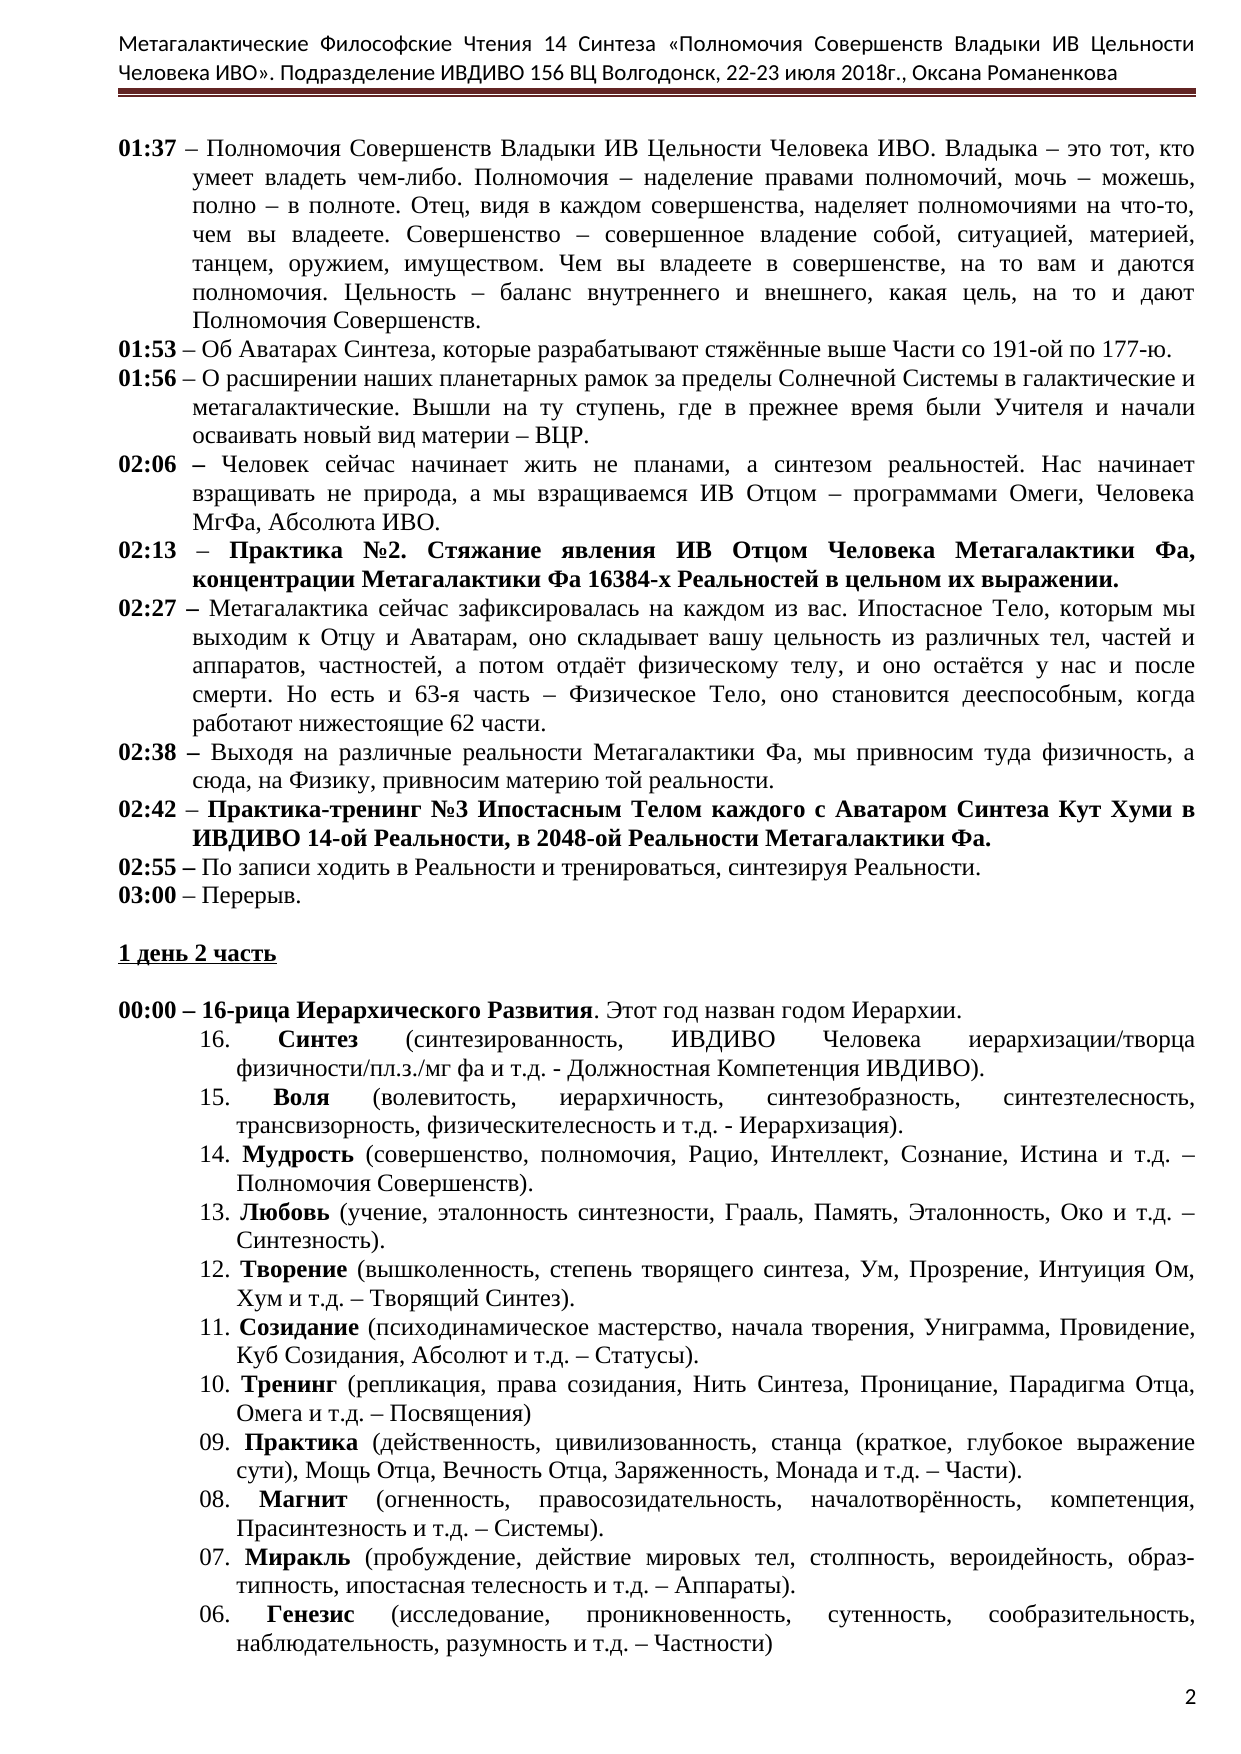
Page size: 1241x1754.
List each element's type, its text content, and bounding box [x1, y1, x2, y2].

text 02:55 – По записи ходить в Реальности и тренироваться, синтезируя Реальности. [118, 852, 1196, 880]
list 11. Созидание (психодинамическое мастерство, начала творения, Униграмма, Провидение, Куб Созидания, Абсолют и т.д. – Статусы). [199, 1312, 1196, 1369]
list 10. Тренинг (репликация, права созидания, Нить Синтеза, Проницание, Парадигма Отца, Омега и т.д. – Посвящения) [199, 1369, 1196, 1427]
text 02:38 – Выходя на различные реальности Метагалактики Фа, мы привносим туда физичность, а сюда, на Физику, привносим материю той реальности. [118, 737, 1196, 794]
list 08. Магнит (огненность, правосозидательность, началотворённость, компетенция, Прасинтезность и т.д. – Системы). [199, 1484, 1196, 1542]
list 07. Миракль (пробуждение, действие мировых тел, столпность, вероидейность, образ-типность, ипостасная телесность и т.д. – Аппараты). [199, 1542, 1196, 1599]
text 01:56 – О расширении наших планетарных рамок за пределы Солнечной Системы в галактические и метагалактические. Вышли на ту ступень, где в прежнее время были Учителя и начали осваивать новый вид материи – ВЦР. [118, 363, 1196, 449]
text 02:42 – Практика-тренинг №3 Ипостасным Телом каждого с Аватаром Синтеза Кут Хуми в ИВДИВО 14-ой Реальности, в 2048-ой Реальности Метагалактики Фа. [118, 794, 1196, 852]
list 14. Мудрость (совершенство, полномочия, Рацио, Интеллект, Сознание, Истина и т.д. – Полномочия Совершенств). [199, 1139, 1196, 1197]
list 06. Генезис (исследование, проникновенность, сутенность, сообразительность, наблюдательность, разумность и т.д. – Частности) [199, 1599, 1196, 1657]
text 02:13 – Практика №2. Стяжание явления ИВ Отцом Человека Метагалактики Фа, концентрации Метагалактики Фа 16384-х Реальностей в цельном их выражении. [118, 535, 1196, 593]
text 02:27 – Метагалактика сейчас зафиксировалась на каждом из вас. Ипостасное Тело, которым мы выходим к Отцу и Аватарам, оно складывает вашу цельность из различных тел, частей и аппаратов, частностей, а потом отдаёт физическому телу, и оно остаётся у нас и после смерти. Но есть и 63-я часть – Физическое Тело, оно становится дееспособным, когда работают нижестоящие 62 части. [118, 593, 1196, 737]
list 16. Синтез (синтезированность, ИВДИВО Человека иерархизации/творца физичности/пл.з./мг фа и т.д. - Должностная Компетенция ИВДИВО). [199, 1024, 1196, 1082]
text 02:06 – Человек сейчас начинает жить не планами, а синтезом реальностей. Нас начинает взращивать не природа, а мы взращиваемся ИВ Отцом – программами Омеги, Человека МгФа, Абсолюта ИВО. [118, 449, 1196, 535]
list 09. Практика (действенность, цивилизованность, станца (краткое, глубокое выражение сути), Мощь Отца, Вечность Отца, Заряженность, Монада и т.д. – Части). [199, 1427, 1196, 1484]
text 1 день 2 часть [118, 938, 1196, 967]
text 01:53 – Об Аватарах Синтеза, которые разрабатывают стяжённые выше Части со 191-ой по 177-ю. [118, 334, 1196, 363]
list 13. Любовь (учение, эталонность синтезности, Грааль, Память, Эталонность, Око и т.д. – Синтезность). [199, 1197, 1196, 1254]
text 00:00 – 16-рица Иерархического Развития. Этот год назван годом Иерархии. [118, 995, 1196, 1024]
list 12. Творение (вышколенность, степень творящего синтеза, Ум, Прозрение, Интуиция Ом, Хум и т.д. – Творящий Синтез). [199, 1254, 1196, 1312]
list 15. Воля (волевитость, иерархичность, синтезобразность, синтезтелесность, трансвизорность, физическителесность и т.д. - Иерархизация). [199, 1082, 1196, 1139]
text 01:37 – Полномочия Совершенств Владыки ИВ Цельности Человека ИВО. Владыка – это тот, кто умеет владеть чем-либо. Полномочия – наделение правами полномочий, мочь – можешь, полно – в полноте. Отец, видя в каждом совершенства, наделяет полномочиями на что-то, чем вы владеете. Совершенство – совершенное владение собой, ситуацией, материей, танцем, оружием, имуществом. Чем вы владеете в совершенстве, на то вам и даются полномочия. Цельность – баланс внутреннего и внешнего, какая цель, на то и дают Полномочия Совершенств. [118, 133, 1196, 334]
text 03:00 – Перерыв. [118, 880, 1196, 909]
